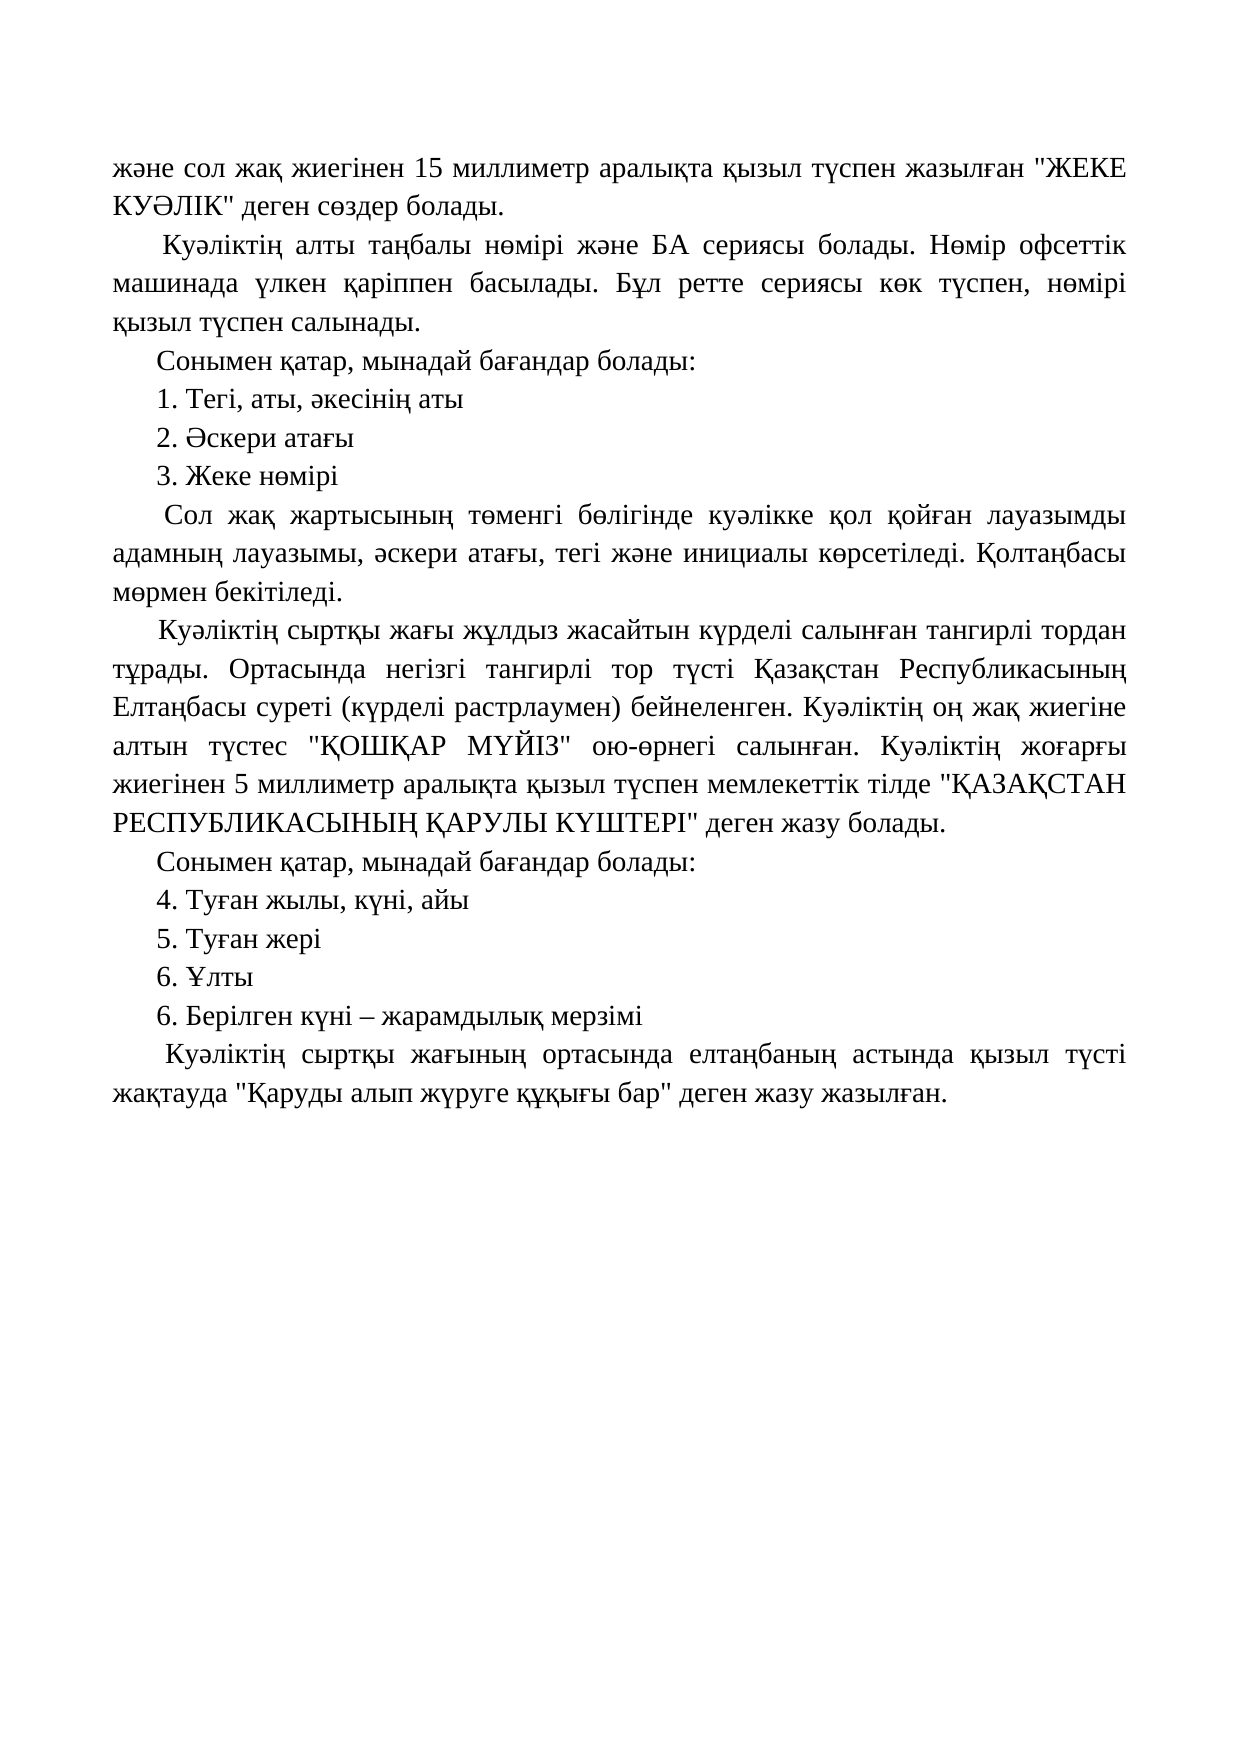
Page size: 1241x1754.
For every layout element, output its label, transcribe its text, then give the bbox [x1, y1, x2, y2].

text 5. Туған жері [112, 921, 1128, 954]
text Сол жақ жартысының төменгі бөлігінде куәлікке қол қойған лауазымды адамның лауазымы, әскери атағы, тегі және инициалы көрсетіледі. Қолтаңбасы мөрмен бекітіледі. [112, 497, 1128, 607]
text 3. Жеке нөмірі [112, 458, 1128, 492]
text Куәліктің сыртқы жағының ортасында елтаңбаның астында қызыл түсті жақтауда "Қаруды алып жүруге құқығы бар" деген жазу жазылған. [112, 1036, 1128, 1108]
text 4. Туған жылы, күні, айы [112, 882, 1128, 916]
text Куәліктің сыртқы жағы жұлдыз жасайтын күрделі салынған тангирлі тордан тұрады. Ортасында негізгі тангирлі тор түсті Қазақстан Республикасының Елтаңбасы суреті (күрделі растрлаумен) бейнеленген. Куәліктің оң жақ жиегіне алтын түстес "ҚОШҚАР МҮЙІЗ" ою-өрнегі салынған. Куәліктің жоғарғы жиегінен 5 миллиметр аралықта қызыл түспен мемлекеттік тілде "ҚАЗАҚСТАН РЕСПУБЛИКАСЫНЫҢ ҚАРУЛЫ КҮШТЕРІ" деген жазу болады. [112, 612, 1128, 839]
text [112, 150, 1128, 222]
text Куәліктің алты таңбалы нөмірі және БА сериясы болады. Нөмір офсеттік машинада үлкен қаріппен басылады. Бұл ретте сериясы көк түспен, нөмірі қызыл түспен салынады. [112, 227, 1128, 338]
text 1. Тегі, аты, әкесінің аты [112, 381, 1128, 415]
text Сонымен қатар, мынадай бағандар болады: [112, 844, 1128, 877]
text 6. Ұлты [112, 959, 1128, 993]
text 6. Берілген күні – жарамдылық мерзімі [112, 998, 1128, 1031]
text Сонымен қатар, мынадай бағандар болады: [112, 343, 1128, 376]
text 2. Әскери атағы [112, 420, 1128, 453]
